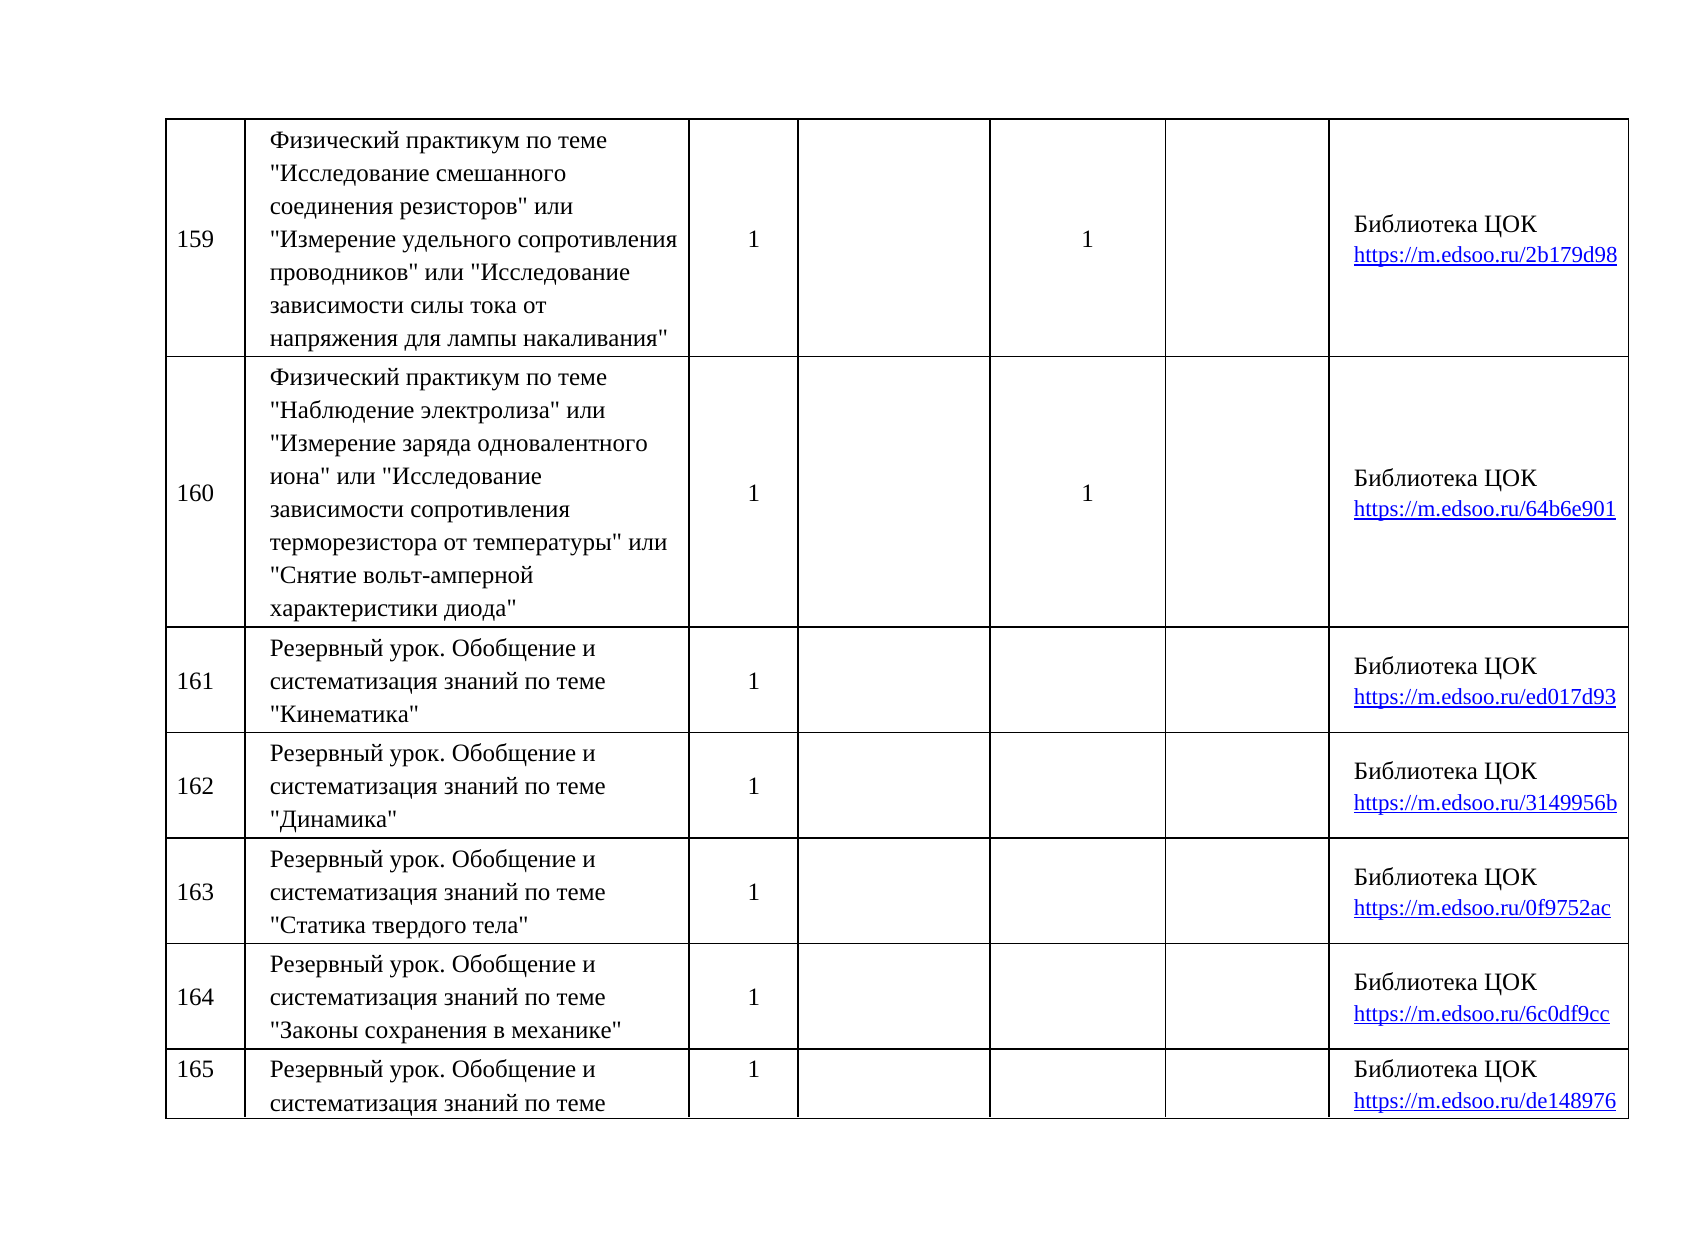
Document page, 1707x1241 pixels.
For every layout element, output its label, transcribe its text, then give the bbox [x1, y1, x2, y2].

table_cell 1 [991, 357, 1165, 626]
table_cell [1166, 944, 1328, 1048]
table_cell [799, 357, 989, 626]
table_cell [991, 1050, 1165, 1117]
table_cell Физический практикум по теме "Наблюдение электролиза" или "Измерение заряда одновалентного иона" или "Исследование зависимости сопротивления терморезистора от температуры" или "Снятие вольт-амперной характеристики диода" [246, 357, 688, 626]
table_cell Библиотека ЦОК https://m.edsoo.ru/64b6e901 [1330, 357, 1628, 626]
table_cell 161 [167, 628, 244, 732]
table_cell [1166, 1050, 1328, 1117]
table_cell [991, 733, 1165, 837]
table_cell Физический практикум по теме "Исследование смешанного соединения резисторов" или "Измерение удельного сопротивления проводников" или "Исследование зависимости силы тока от напряжения для лампы накаливания" [246, 120, 688, 356]
table_cell [799, 628, 989, 732]
table_cell [799, 1050, 989, 1117]
table_cell 1 [690, 120, 797, 356]
table_cell 163 [167, 839, 244, 942]
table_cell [246, 1050, 688, 1117]
table_cell [799, 120, 989, 356]
table_cell 1 [690, 839, 797, 942]
table_cell 1 [690, 733, 797, 837]
table_cell Резервный урок. Обобщение и систематизация знаний по теме "Законы сохранения в механике" [246, 944, 688, 1048]
table_cell [799, 944, 989, 1048]
table_cell Библиотека ЦОК https://m.edsoo.ru/6c0df9cc [1330, 944, 1628, 1048]
table_cell Резервный урок. Обобщение и систематизация знаний по теме "Динамика" [246, 733, 688, 837]
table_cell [1330, 1050, 1628, 1117]
table_cell Библиотека ЦОК https://m.edsoo.ru/ed017d93 [1330, 628, 1628, 732]
table_cell 165 [167, 1050, 244, 1117]
table_cell 164 [167, 944, 244, 1048]
table_cell [991, 839, 1165, 942]
table_cell 160 [167, 357, 244, 626]
table_cell 1 [991, 120, 1165, 356]
table_cell 1 [690, 357, 797, 626]
table_cell [799, 839, 989, 942]
table_cell Библиотека ЦОК https://m.edsoo.ru/0f9752ac [1330, 839, 1628, 942]
table_cell 1 [690, 944, 797, 1048]
table_cell [991, 628, 1165, 732]
table_cell [1166, 839, 1328, 942]
table_cell [1166, 628, 1328, 732]
table_cell 159 [167, 120, 244, 356]
table_cell 1 [690, 628, 797, 732]
table_cell Резервный урок. Обобщение и систематизация знаний по теме "Кинематика" [246, 628, 688, 732]
table_cell Резервный урок. Обобщение и систематизация знаний по теме "Статика твердого тела" [246, 839, 688, 942]
table_cell [1166, 120, 1328, 356]
table_cell 162 [167, 733, 244, 837]
table_cell 1 [690, 1050, 797, 1117]
table_cell Библиотека ЦОК https://m.edsoo.ru/3149956b [1330, 733, 1628, 837]
table_cell [799, 733, 989, 837]
table_cell [1166, 357, 1328, 626]
table_cell [991, 944, 1165, 1048]
table_cell [1166, 733, 1328, 837]
table_cell Библиотека ЦОК https://m.edsoo.ru/2b179d98 [1330, 120, 1628, 356]
